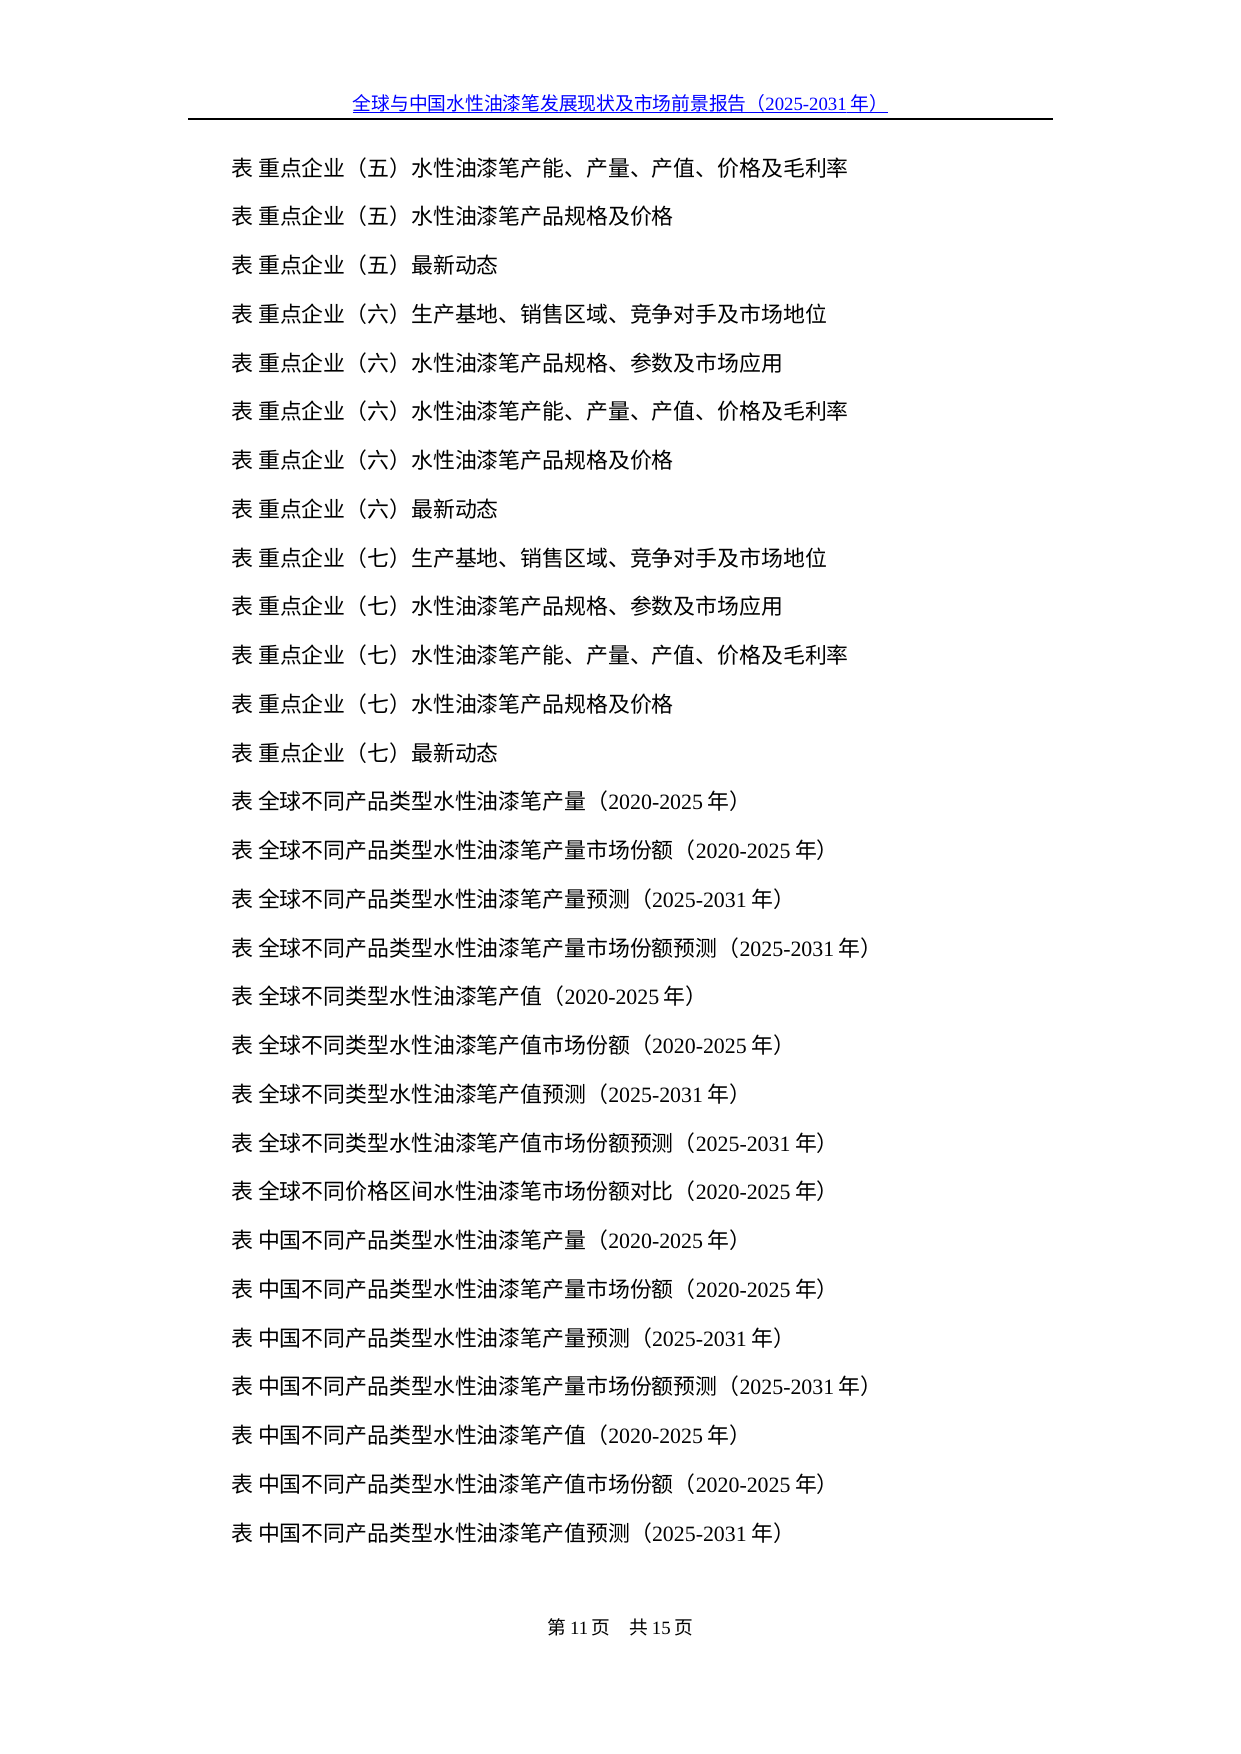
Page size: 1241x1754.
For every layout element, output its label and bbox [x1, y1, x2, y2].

text [187, 150, 1053, 1548]
